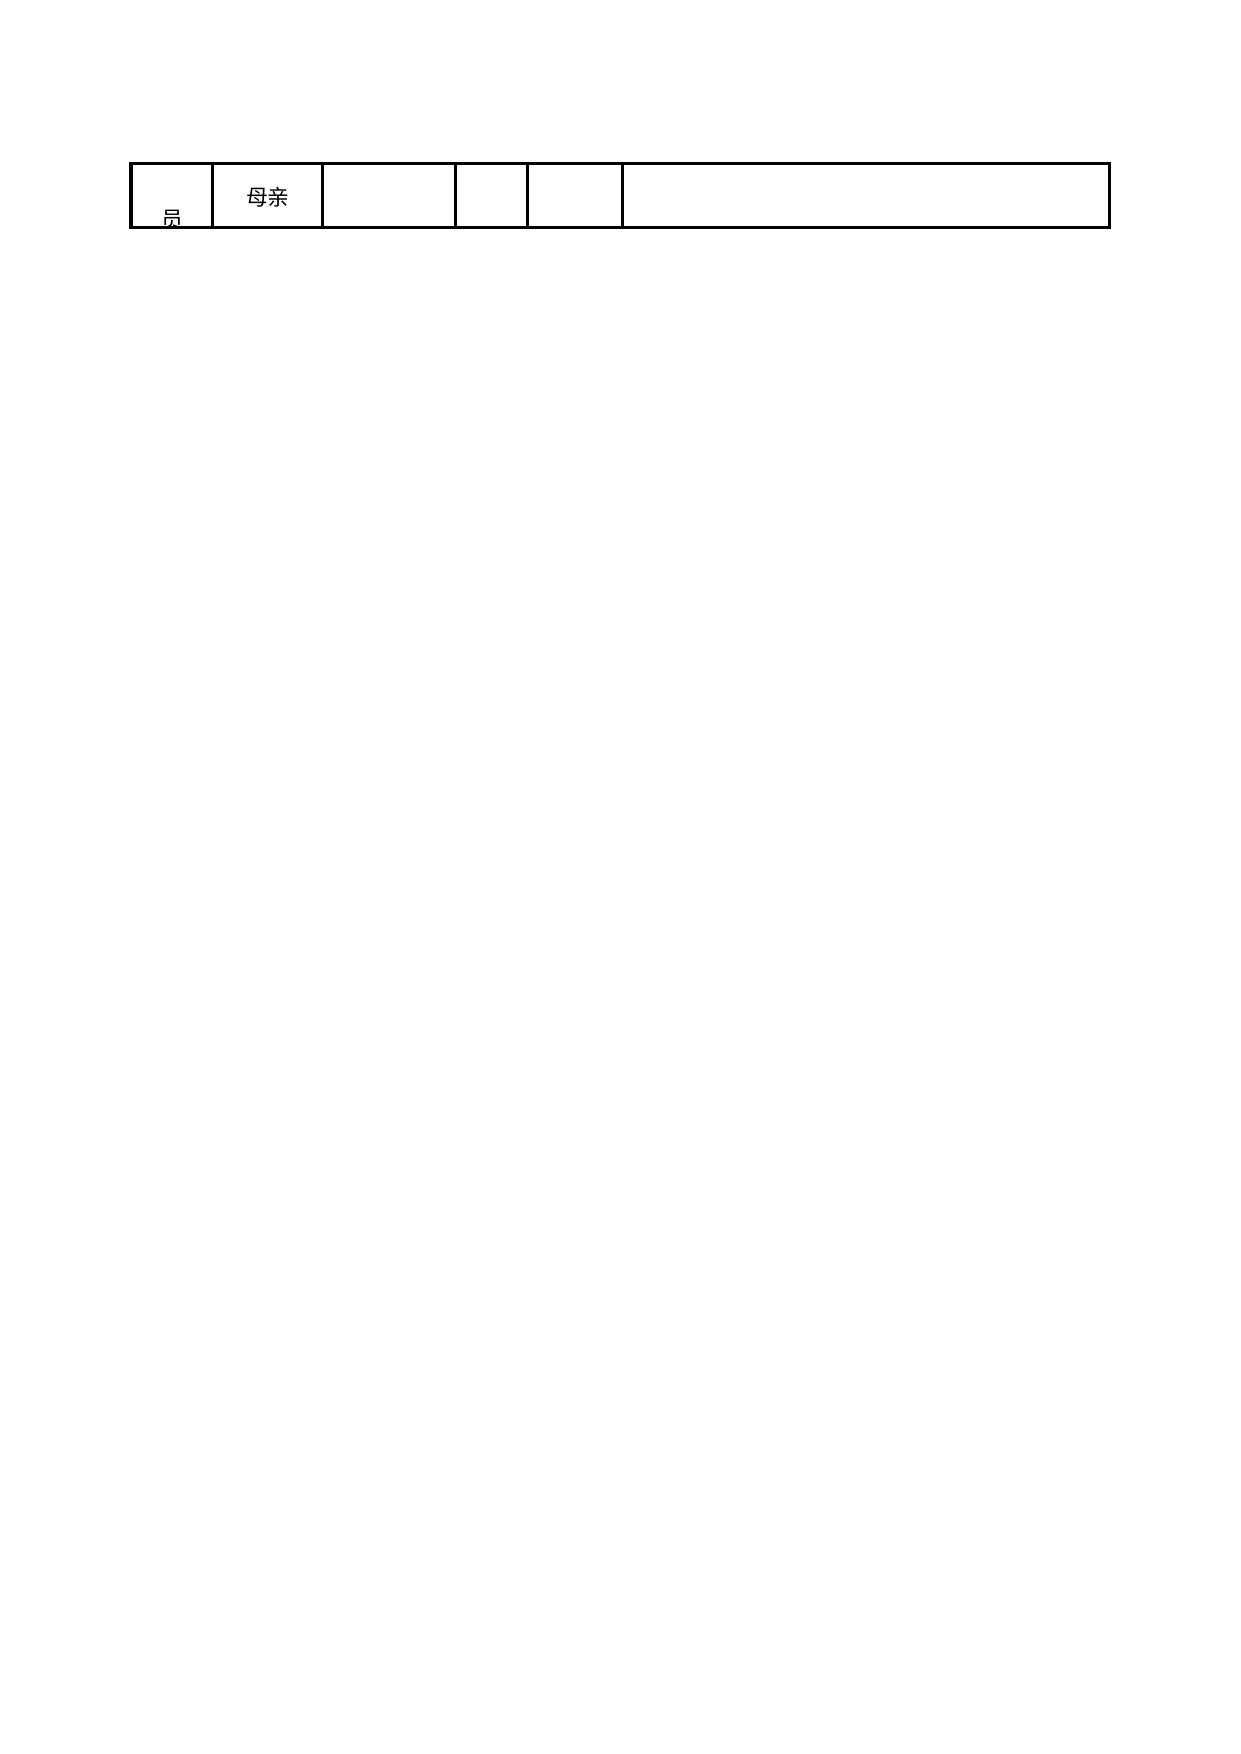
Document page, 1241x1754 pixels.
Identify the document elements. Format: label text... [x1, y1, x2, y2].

table_cell [529, 165, 621, 226]
table_cell [624, 165, 1108, 226]
table_cell [324, 165, 454, 226]
table_cell 母亲 [214, 165, 321, 226]
table_cell [457, 165, 526, 226]
